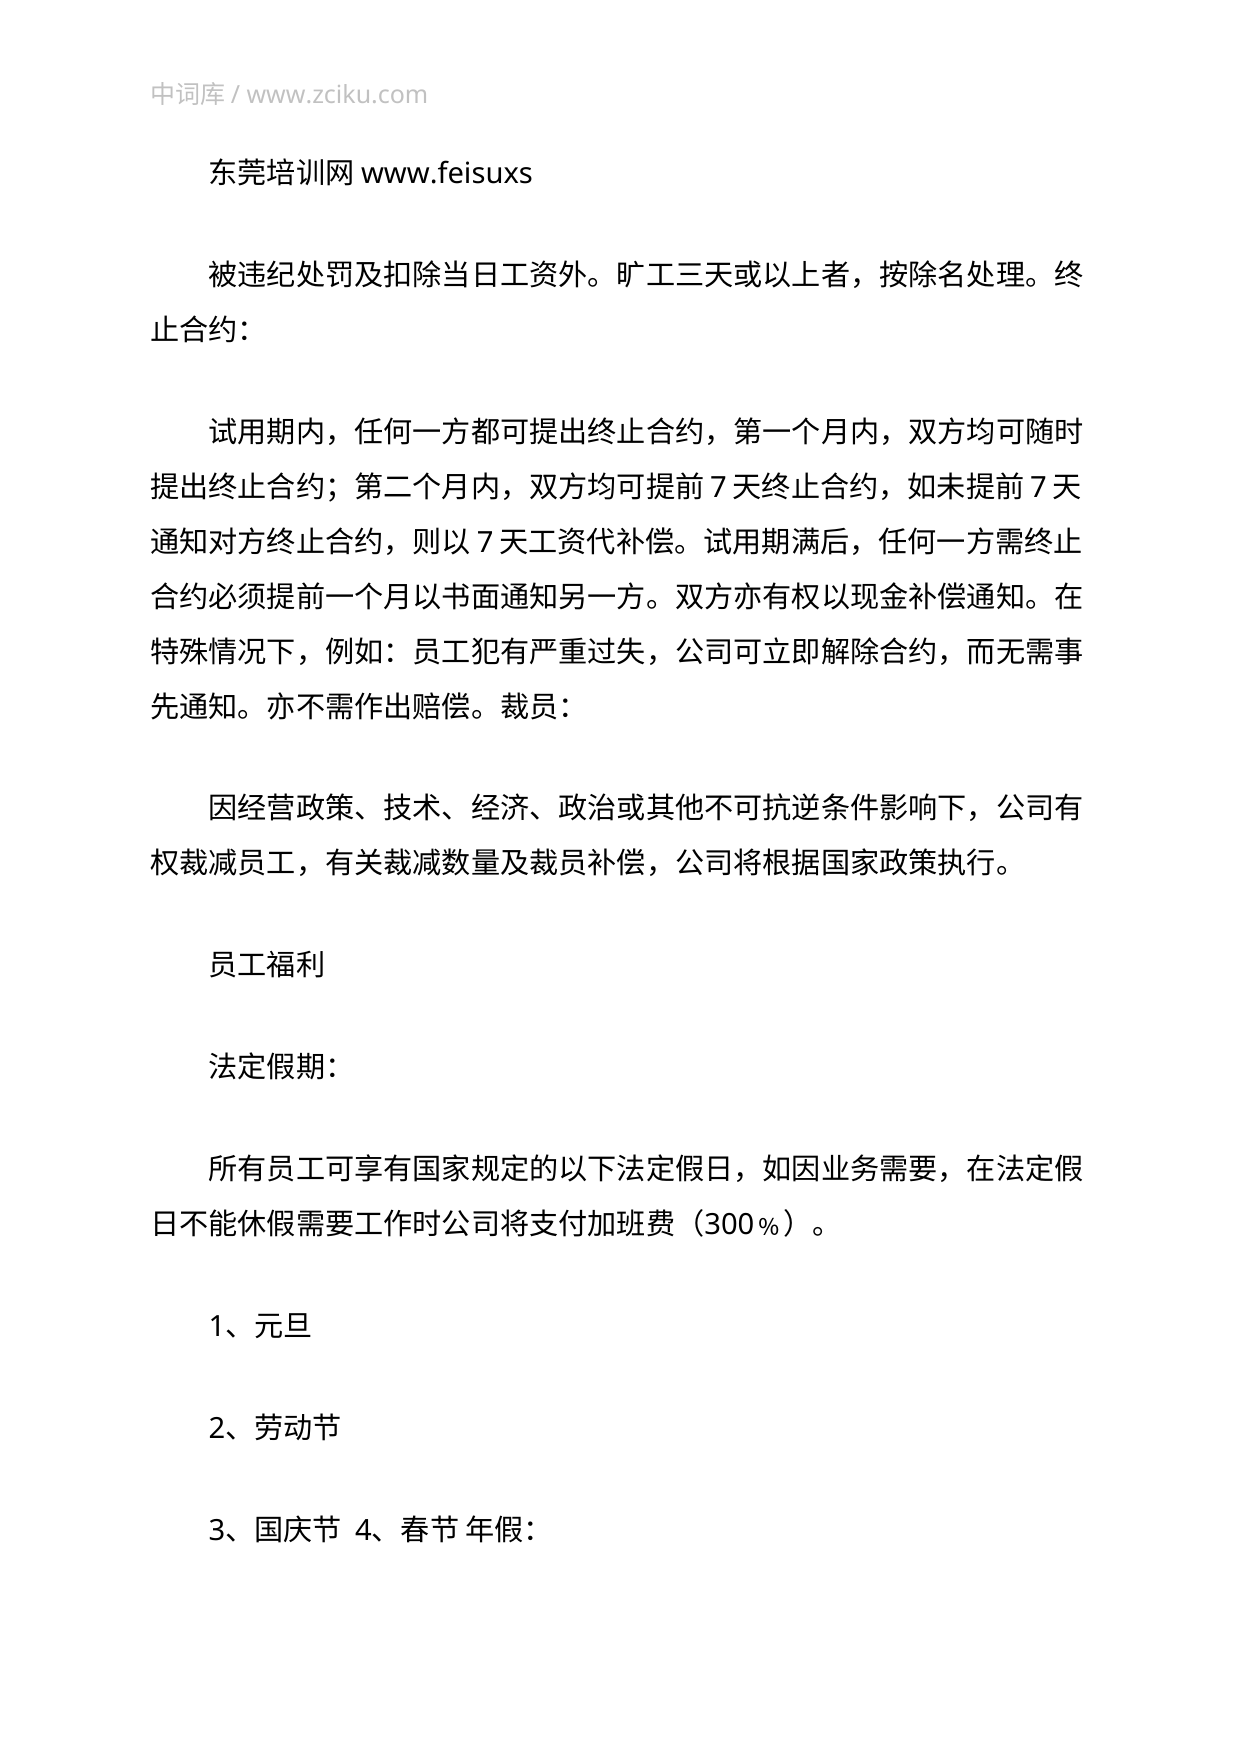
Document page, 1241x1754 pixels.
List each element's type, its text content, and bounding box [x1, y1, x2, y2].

text 因经营政策、技术、经济、政治或其他不可抗逆条件影响下，公司有权裁减员工，有关裁减数量及裁员补偿，公司将根据国家政策执行。 [150, 785, 1090, 882]
text 2、劳动节 [150, 1404, 1090, 1447]
text 员工福利 [150, 942, 1090, 984]
text 所有员工可享有国家规定的以下法定假日，如因业务需要，在法定假日不能休假需要工作时公司将支付加班费（300﹪）。 [150, 1145, 1090, 1243]
text 法定假期： [150, 1043, 1090, 1086]
text 东莞培训网 www.feisuxs [150, 150, 1090, 192]
text 被违纪处罚及扣除当日工资外。旷工三天或以上者，按除名处理。终止合约： [150, 252, 1090, 349]
text 1、元旦 [150, 1302, 1090, 1344]
text 试用期内，任何一方都可提出终止合约，第一个月内，双方均可随时提出终止合约；第二个月内，双方均可提前7天终止合约，如未提前7天通知对方终止合约，则以7天工资代补偿。试用期满后，任何一方需终止合约必须提前一个月以书面通知另一方。双方亦有权以现金补偿通知。在特殊情况下，例如：员工犯有严重过失，公司可立即解除合约，而无需事先通知。亦不需作出赔偿。裁员： [150, 409, 1090, 726]
text 3、国庆节 4、春节 年假： [150, 1506, 1090, 1548]
